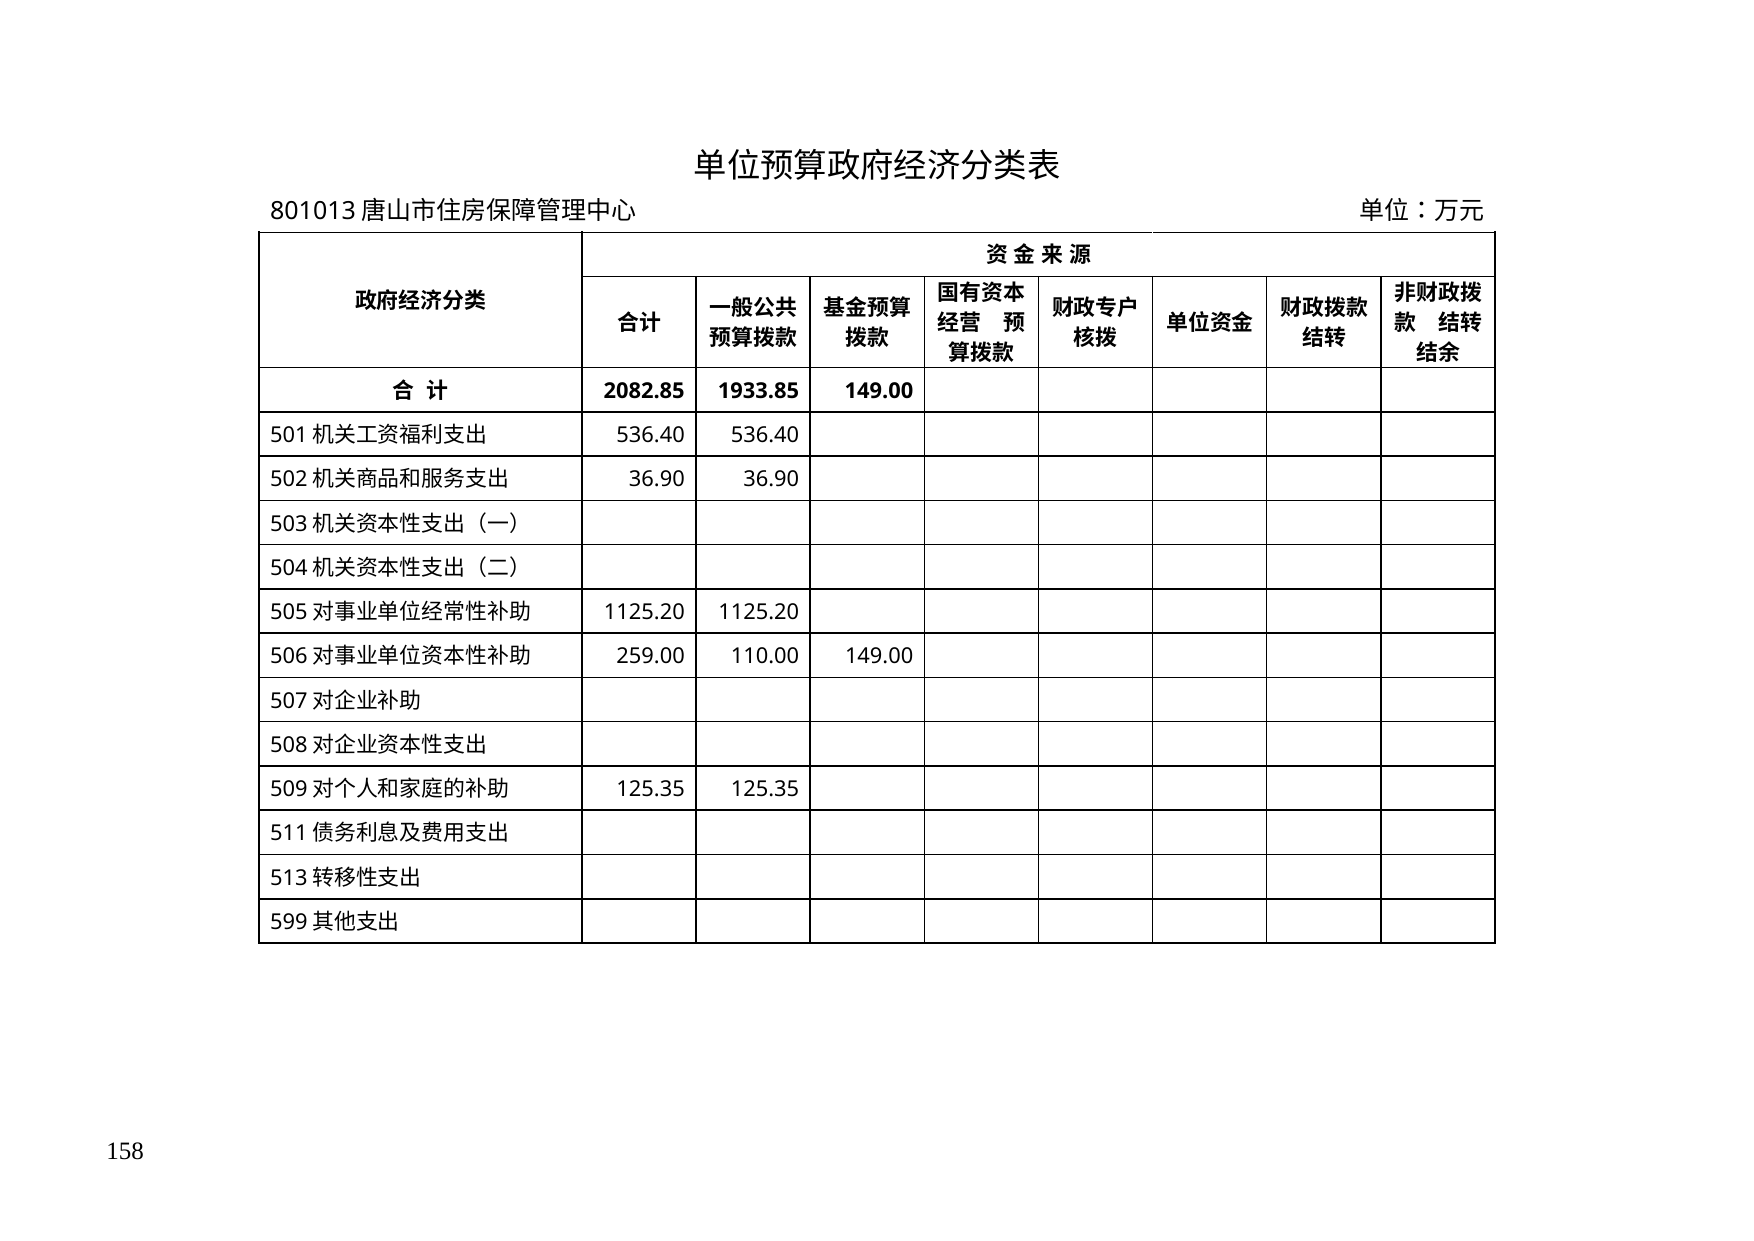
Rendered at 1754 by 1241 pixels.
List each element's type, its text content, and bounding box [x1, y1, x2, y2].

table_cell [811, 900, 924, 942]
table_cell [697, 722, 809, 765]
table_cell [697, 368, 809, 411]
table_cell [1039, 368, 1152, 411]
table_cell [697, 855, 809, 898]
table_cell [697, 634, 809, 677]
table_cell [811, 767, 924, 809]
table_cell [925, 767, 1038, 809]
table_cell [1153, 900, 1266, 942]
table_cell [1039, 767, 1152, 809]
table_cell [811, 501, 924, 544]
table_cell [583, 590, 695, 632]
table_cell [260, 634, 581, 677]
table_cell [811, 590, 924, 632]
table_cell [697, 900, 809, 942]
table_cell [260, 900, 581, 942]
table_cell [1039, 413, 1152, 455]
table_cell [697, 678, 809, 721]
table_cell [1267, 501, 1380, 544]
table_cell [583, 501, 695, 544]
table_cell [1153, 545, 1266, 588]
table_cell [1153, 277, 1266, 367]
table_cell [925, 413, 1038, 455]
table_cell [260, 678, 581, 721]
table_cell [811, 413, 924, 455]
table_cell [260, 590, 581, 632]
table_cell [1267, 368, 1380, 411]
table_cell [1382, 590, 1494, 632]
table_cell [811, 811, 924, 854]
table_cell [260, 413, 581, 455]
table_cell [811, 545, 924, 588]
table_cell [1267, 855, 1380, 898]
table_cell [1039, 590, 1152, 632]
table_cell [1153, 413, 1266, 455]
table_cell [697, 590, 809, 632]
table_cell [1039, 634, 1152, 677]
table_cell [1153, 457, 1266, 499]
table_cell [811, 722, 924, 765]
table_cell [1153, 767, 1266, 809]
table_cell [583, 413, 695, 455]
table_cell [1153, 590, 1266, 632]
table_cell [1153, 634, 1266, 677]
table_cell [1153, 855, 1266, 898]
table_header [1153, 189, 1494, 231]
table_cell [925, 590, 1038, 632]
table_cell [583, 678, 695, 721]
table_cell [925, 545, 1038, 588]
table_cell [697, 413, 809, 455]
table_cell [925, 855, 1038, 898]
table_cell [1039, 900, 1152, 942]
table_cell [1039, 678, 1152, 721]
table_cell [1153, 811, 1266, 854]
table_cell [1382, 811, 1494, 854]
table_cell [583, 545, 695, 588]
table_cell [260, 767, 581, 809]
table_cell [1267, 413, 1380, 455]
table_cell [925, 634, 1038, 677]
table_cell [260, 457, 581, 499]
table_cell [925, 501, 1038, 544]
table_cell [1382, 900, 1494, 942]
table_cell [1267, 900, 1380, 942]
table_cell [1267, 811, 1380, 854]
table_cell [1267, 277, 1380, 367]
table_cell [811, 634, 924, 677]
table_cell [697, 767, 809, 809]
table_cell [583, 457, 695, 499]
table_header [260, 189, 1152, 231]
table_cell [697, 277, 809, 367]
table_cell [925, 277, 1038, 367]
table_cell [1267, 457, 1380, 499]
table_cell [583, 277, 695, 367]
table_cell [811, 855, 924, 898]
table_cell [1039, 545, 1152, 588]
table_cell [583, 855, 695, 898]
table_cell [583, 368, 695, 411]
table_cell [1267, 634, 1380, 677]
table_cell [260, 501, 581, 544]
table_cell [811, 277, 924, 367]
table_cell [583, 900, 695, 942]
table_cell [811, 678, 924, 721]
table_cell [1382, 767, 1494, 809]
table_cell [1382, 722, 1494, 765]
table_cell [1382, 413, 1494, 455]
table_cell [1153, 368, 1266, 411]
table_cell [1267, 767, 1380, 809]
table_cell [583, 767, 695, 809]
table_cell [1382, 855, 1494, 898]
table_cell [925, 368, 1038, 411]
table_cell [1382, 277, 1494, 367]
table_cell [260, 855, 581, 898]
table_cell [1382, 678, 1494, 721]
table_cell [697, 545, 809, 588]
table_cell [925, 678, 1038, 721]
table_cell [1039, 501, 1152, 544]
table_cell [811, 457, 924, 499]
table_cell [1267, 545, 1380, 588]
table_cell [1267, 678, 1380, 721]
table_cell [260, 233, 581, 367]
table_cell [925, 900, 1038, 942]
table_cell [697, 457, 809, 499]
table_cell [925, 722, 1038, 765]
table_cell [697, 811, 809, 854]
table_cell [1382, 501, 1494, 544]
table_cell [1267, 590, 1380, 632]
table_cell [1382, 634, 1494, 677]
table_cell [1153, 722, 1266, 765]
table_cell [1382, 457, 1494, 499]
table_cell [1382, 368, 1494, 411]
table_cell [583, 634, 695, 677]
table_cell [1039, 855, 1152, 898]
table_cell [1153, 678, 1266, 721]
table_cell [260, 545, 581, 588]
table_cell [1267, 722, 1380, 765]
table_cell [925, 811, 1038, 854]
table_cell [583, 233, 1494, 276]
text 单位预算政府经济分类表 [106, 142, 1648, 187]
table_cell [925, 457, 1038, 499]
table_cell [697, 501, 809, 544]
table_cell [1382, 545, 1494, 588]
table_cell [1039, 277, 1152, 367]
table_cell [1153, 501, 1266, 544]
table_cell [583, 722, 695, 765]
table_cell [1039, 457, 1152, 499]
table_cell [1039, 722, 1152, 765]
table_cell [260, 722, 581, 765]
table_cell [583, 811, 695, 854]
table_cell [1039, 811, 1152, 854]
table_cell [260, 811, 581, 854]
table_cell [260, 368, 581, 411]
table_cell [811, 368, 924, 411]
